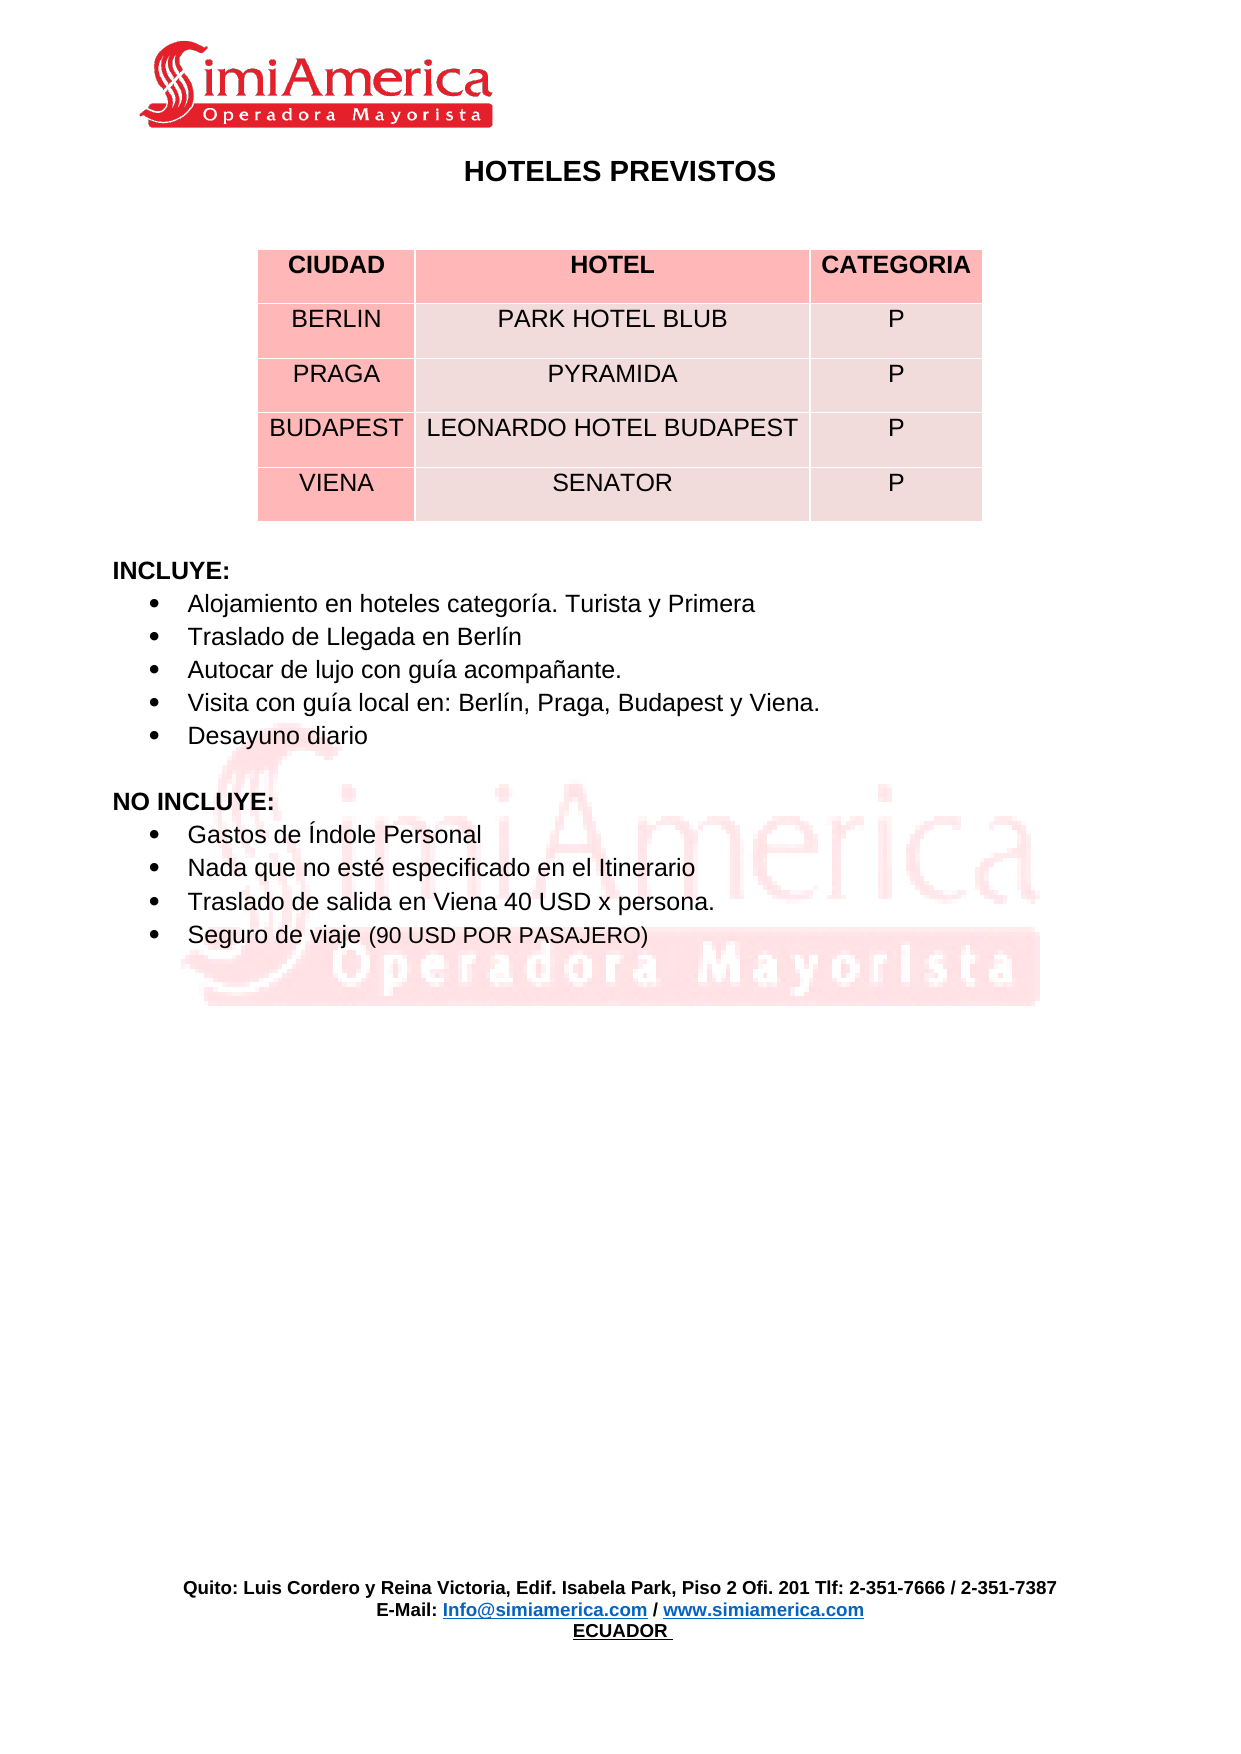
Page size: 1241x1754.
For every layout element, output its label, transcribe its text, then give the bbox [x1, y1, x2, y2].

table_header HOTEL [416, 250, 809, 303]
text INCLUYE: [112, 556, 1128, 584]
table_cell PARK HOTEL BLUB [416, 304, 809, 358]
list Desayuno diario [150, 721, 1128, 750]
table_cell BUDAPEST [258, 413, 414, 467]
list Autocar de lujo con guía acompañante. [150, 655, 1128, 684]
table_cell P [811, 413, 982, 467]
table_cell PRAGA [258, 359, 414, 412]
table_header CIUDAD [258, 250, 414, 303]
list Seguro de viaje (90 USD POR PASAJERO) [150, 920, 1128, 948]
table_cell SENATOR [416, 468, 809, 521]
picture [112, 14, 533, 154]
table_cell P [811, 468, 982, 521]
text Hoteles previstos [112, 154, 1128, 187]
table_header CATEGORIA [811, 250, 982, 303]
table_cell VIENA [258, 468, 414, 521]
list Traslado de salida en Viena 40 USD x persona. [150, 887, 1128, 915]
table_cell LEONARDO HOTEL BUDAPEST [416, 413, 809, 467]
table_cell P [811, 304, 982, 358]
table_cell P [811, 359, 982, 412]
list Gastos de Índole Personal [150, 820, 1128, 849]
table_cell PYRAMIDA [416, 359, 809, 412]
text NO INCLUYE: [112, 787, 1128, 816]
list Alojamiento en hoteles categoría. Turista y Primera [150, 589, 1128, 617]
list Nada que no esté especificado en el Itinerario [150, 853, 1128, 882]
table_cell BERLIN [258, 304, 414, 358]
list Traslado de Llegada en Berlín [150, 622, 1128, 651]
list Visita con guía local en: Berlín, Praga, Budapest y Viena. [150, 688, 1128, 717]
